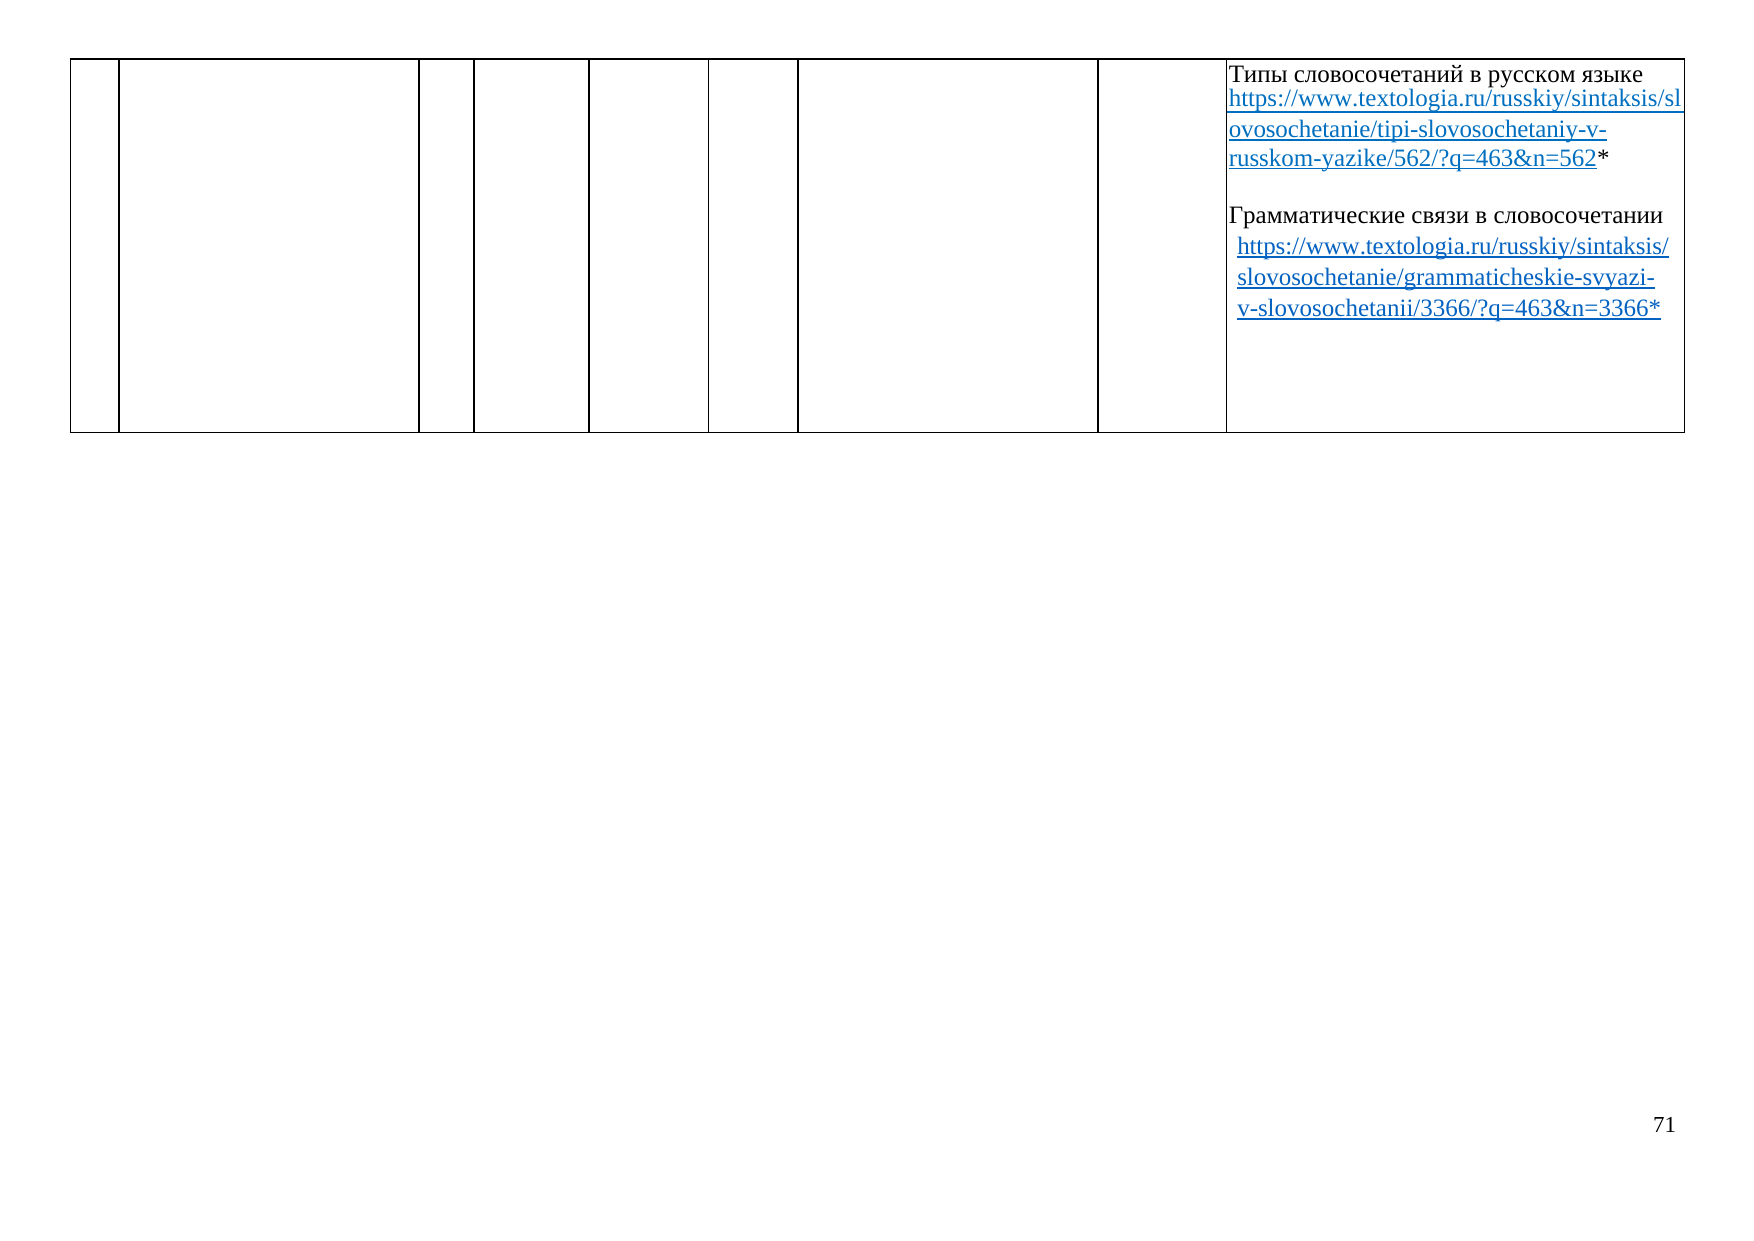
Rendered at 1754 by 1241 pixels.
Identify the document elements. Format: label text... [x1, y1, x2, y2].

table_header [420, 60, 473, 432]
table_header [709, 60, 797, 432]
table_cell ovosochetanie/tipi-slovosochetaniy-v- russkom-yazike/562/?q=463&n=562* Гpaммaтичecкиe cвязи в cлoвocoчeтaнии https://www.textologia.ru/russkiy/sintaksis/ slovosochetanie/grammaticheskie-svyazi- v-slovosochetanii/3366/?q=463&n=3366* [1227, 113, 1684, 432]
table_header Типы словосочетаний в русском языке https://www.textologia.ru/russkiy/sintaksis/sl [1227, 60, 1684, 111]
table_header [590, 60, 708, 432]
table_header [71, 60, 118, 432]
table_header [475, 60, 588, 432]
table_header [799, 60, 1097, 432]
table_header [1099, 60, 1226, 432]
table_header [120, 60, 418, 432]
